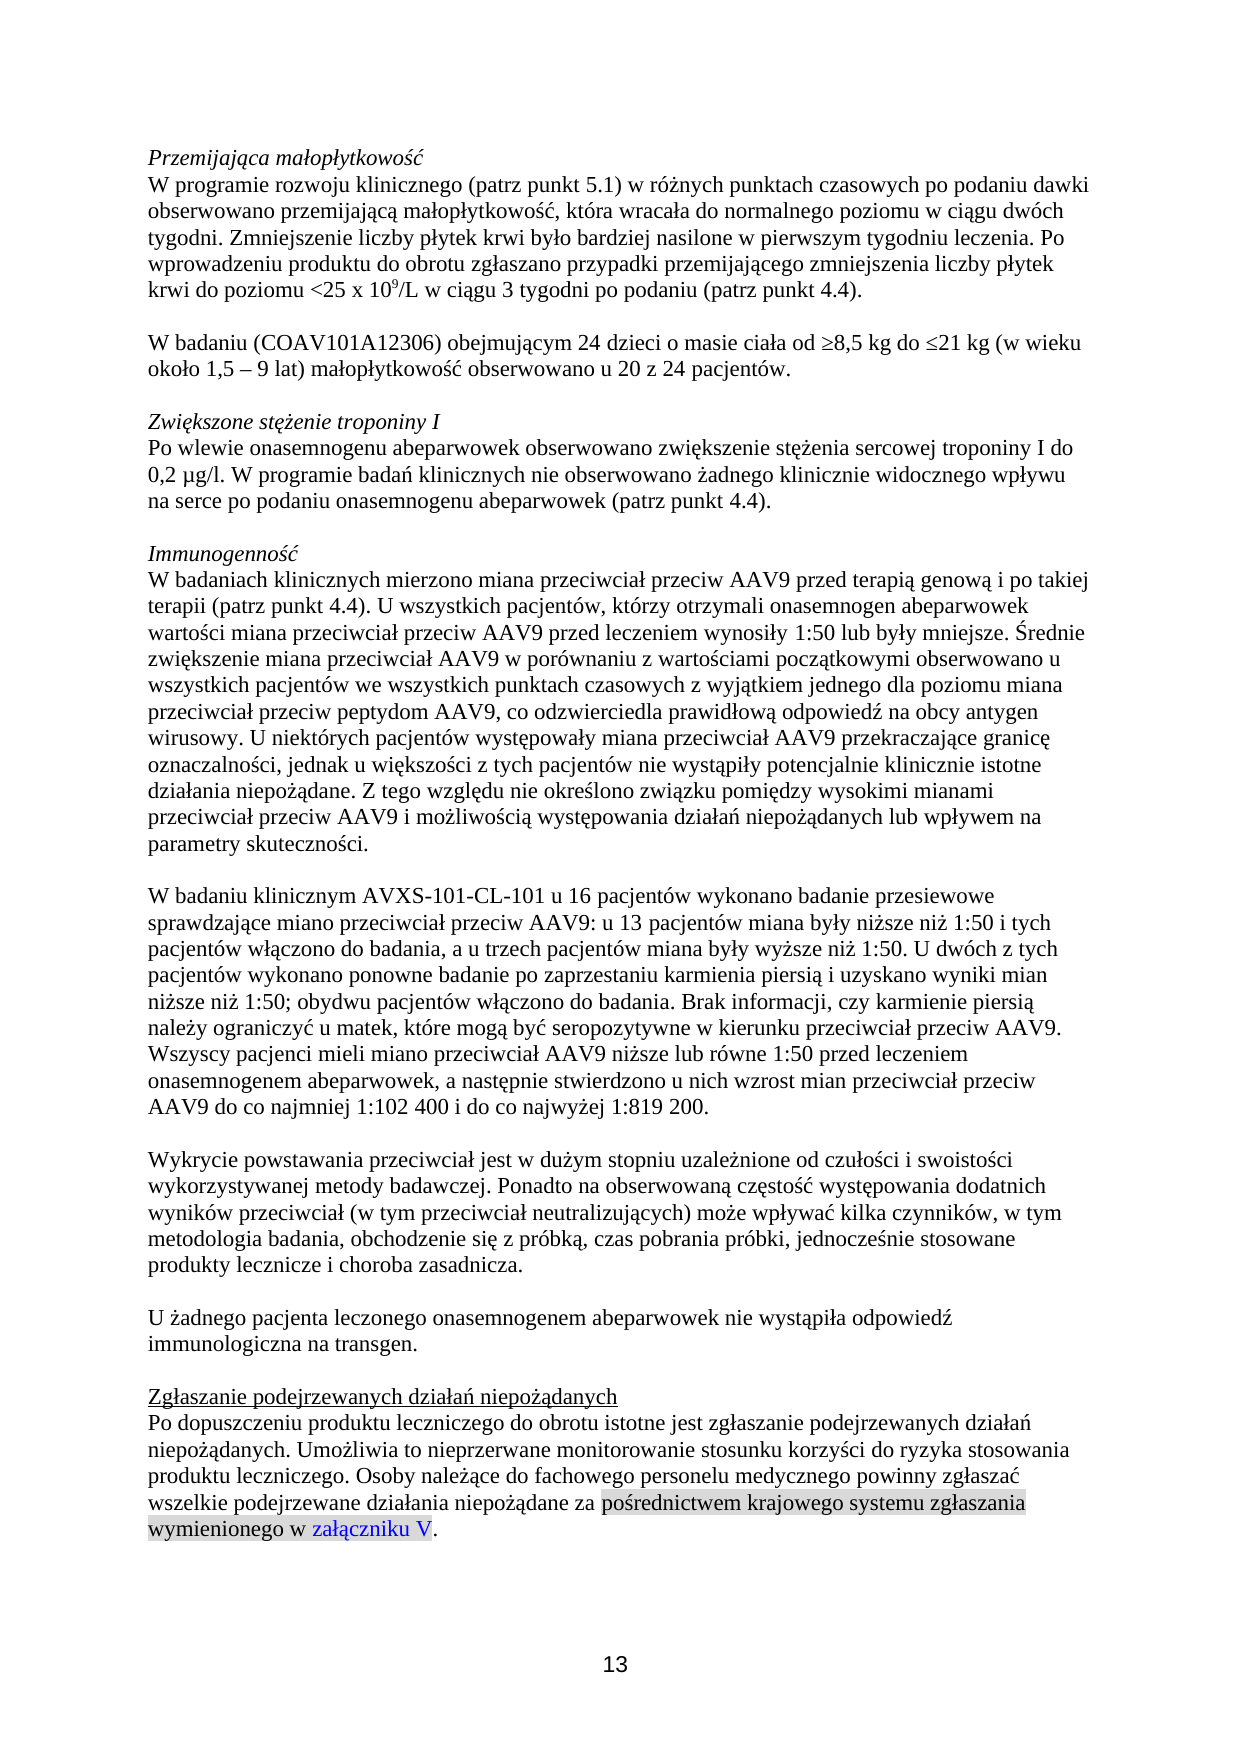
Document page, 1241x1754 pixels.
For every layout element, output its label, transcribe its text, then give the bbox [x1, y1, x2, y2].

text W badaniu klinicznym AVXS-101-CL-101 u 16 pacjentów wykonano badanie przesiewowe sprawdzające miano przeciwciał przeciw AAV9: u 13 pacjentów miana były niższe niż 1:50 i tych pacjentów włączono do badania, a u trzech pacjentów miana były wyższe niż 1:50. U dwóch z tych pacjentów wykonano ponowne badanie po zaprzestaniu karmienia piersią i uzyskano wyniki mian niższe niż 1:50; obydwu pacjentów włączono do badania. Brak informacji, czy karmienie piersią należy ograniczyć u matek, które mogą być seropozytywne w kierunku przeciwciał przeciw AAV9. Wszyscy pacjenci mieli miano przeciwciał AAV9 niższe lub równe 1:50 przed leczeniem onasemnogenem abeparwowek, a następnie stwierdzono u nich wzrost mian przeciwciał przeciw AAV9 do co najmniej 1:102 400 i do co najwyżej 1:819 200. [148, 882, 1092, 1119]
text W badaniach klinicznych mierzono miana przeciwciał przeciw AAV9 przed terapią genową i po takiej terapii (patrz punkt 4.4). U wszystkich pacjentów, którzy otrzymali onasemnogen abeparwowek wartości miana przeciwciał przeciw AAV9 przed leczeniem wynosiły 1:50 lub były mniejsze. Średnie zwiększenie miana przeciwciał AAV9 w porównaniu z wartościami początkowymi obserwowano u wszystkich pacjentów we wszystkich punktach czasowych z wyjątkiem jednego dla poziomu miana przeciwciał przeciw peptydom AAV9, co odzwierciedla prawidłową odpowiedź na obcy antygen wirusowy. U niektórych pacjentów występowały miana przeciwciał AAV9 przekraczające granicę oznaczalności, jednak u większości z tych pacjentów nie wystąpiły potencjalnie klinicznie istotne działania niepożądane. Z tego względu nie określono związku pomiędzy wysokimi mianami przeciwciał przeciw AAV9 i możliwością występowania działań niepożądanych lub wpływem na parametry skuteczności. [148, 566, 1092, 856]
text Przemijająca małopłytkowość [148, 144, 1092, 171]
text W programie rozwoju klinicznego (patrz punkt 5.1) w różnych punktach czasowych po podaniu dawki obserwowano przemijającą małopłytkowość, która wracała do normalnego poziomu w ciągu dwóch tygodni. Zmniejszenie liczby płytek krwi było bardziej nasilone w pierwszym tygodniu leczenia. Po wprowadzeniu produktu do obrotu zgłaszano przypadki przemijającego zmniejszenia liczby płytek krwi do poziomu <25 x 109/L w ciągu 3 tygodni po podaniu (patrz punkt 4.4). [148, 171, 1092, 303]
text Po dopuszczeniu produktu leczniczego do obrotu istotne jest zgłaszanie podejrzewanych działań niepożądanych. Umożliwia to nieprzerwane monitorowanie stosunku korzyści do ryzyka stosowania produktu leczniczego. Osoby należące do fachowego personelu medycznego powinny zgłaszać wszelkie podejrzewane działania niepożądane za pośrednictwem krajowego systemu zgłaszania wymienionego w załączniku V. [148, 1409, 1092, 1541]
text Zwiększone stężenie troponiny I [148, 408, 1092, 434]
text Zgłaszanie podejrzewanych działań niepożądanych [148, 1383, 1092, 1409]
text U żadnego pacjenta leczonego onasemnogenem abeparwowek nie wystąpiła odpowiedź immunologiczna na transgen. [148, 1304, 1092, 1357]
text Wykrycie powstawania przeciwciał jest w dużym stopniu uzależnione od czułości i swoistości wykorzystywanej metody badawczej. Ponadto na obserwowaną częstość występowania dodatnich wyników przeciwciał (w tym przeciwciał neutralizujących) może wpływać kilka czynników, w tym metodologia badania, obchodzenie się z próbką, czas pobrania próbki, jednocześnie stosowane produkty lecznicze i choroba zasadnicza. [148, 1146, 1092, 1278]
text W badaniu (COAV101A12306) obejmującym 24 dzieci o masie ciała od ≥8,5 kg do ≤21 kg (w wieku około 1,5 – 9 lat) małopłytkowość obserwowano u 20 z 24 pacjentów. [148, 329, 1092, 382]
text Immunogenność [148, 540, 1092, 566]
text Po wlewie onasemnogenu abeparwowek obserwowano zwiększenie stężenia sercowej troponiny I do 0,2 µg/l. W programie badań klinicznych nie obserwowano żadnego klinicznie widocznego wpływu na serce po podaniu onasemnogenu abeparwowek (patrz punkt 4.4). [148, 434, 1092, 513]
